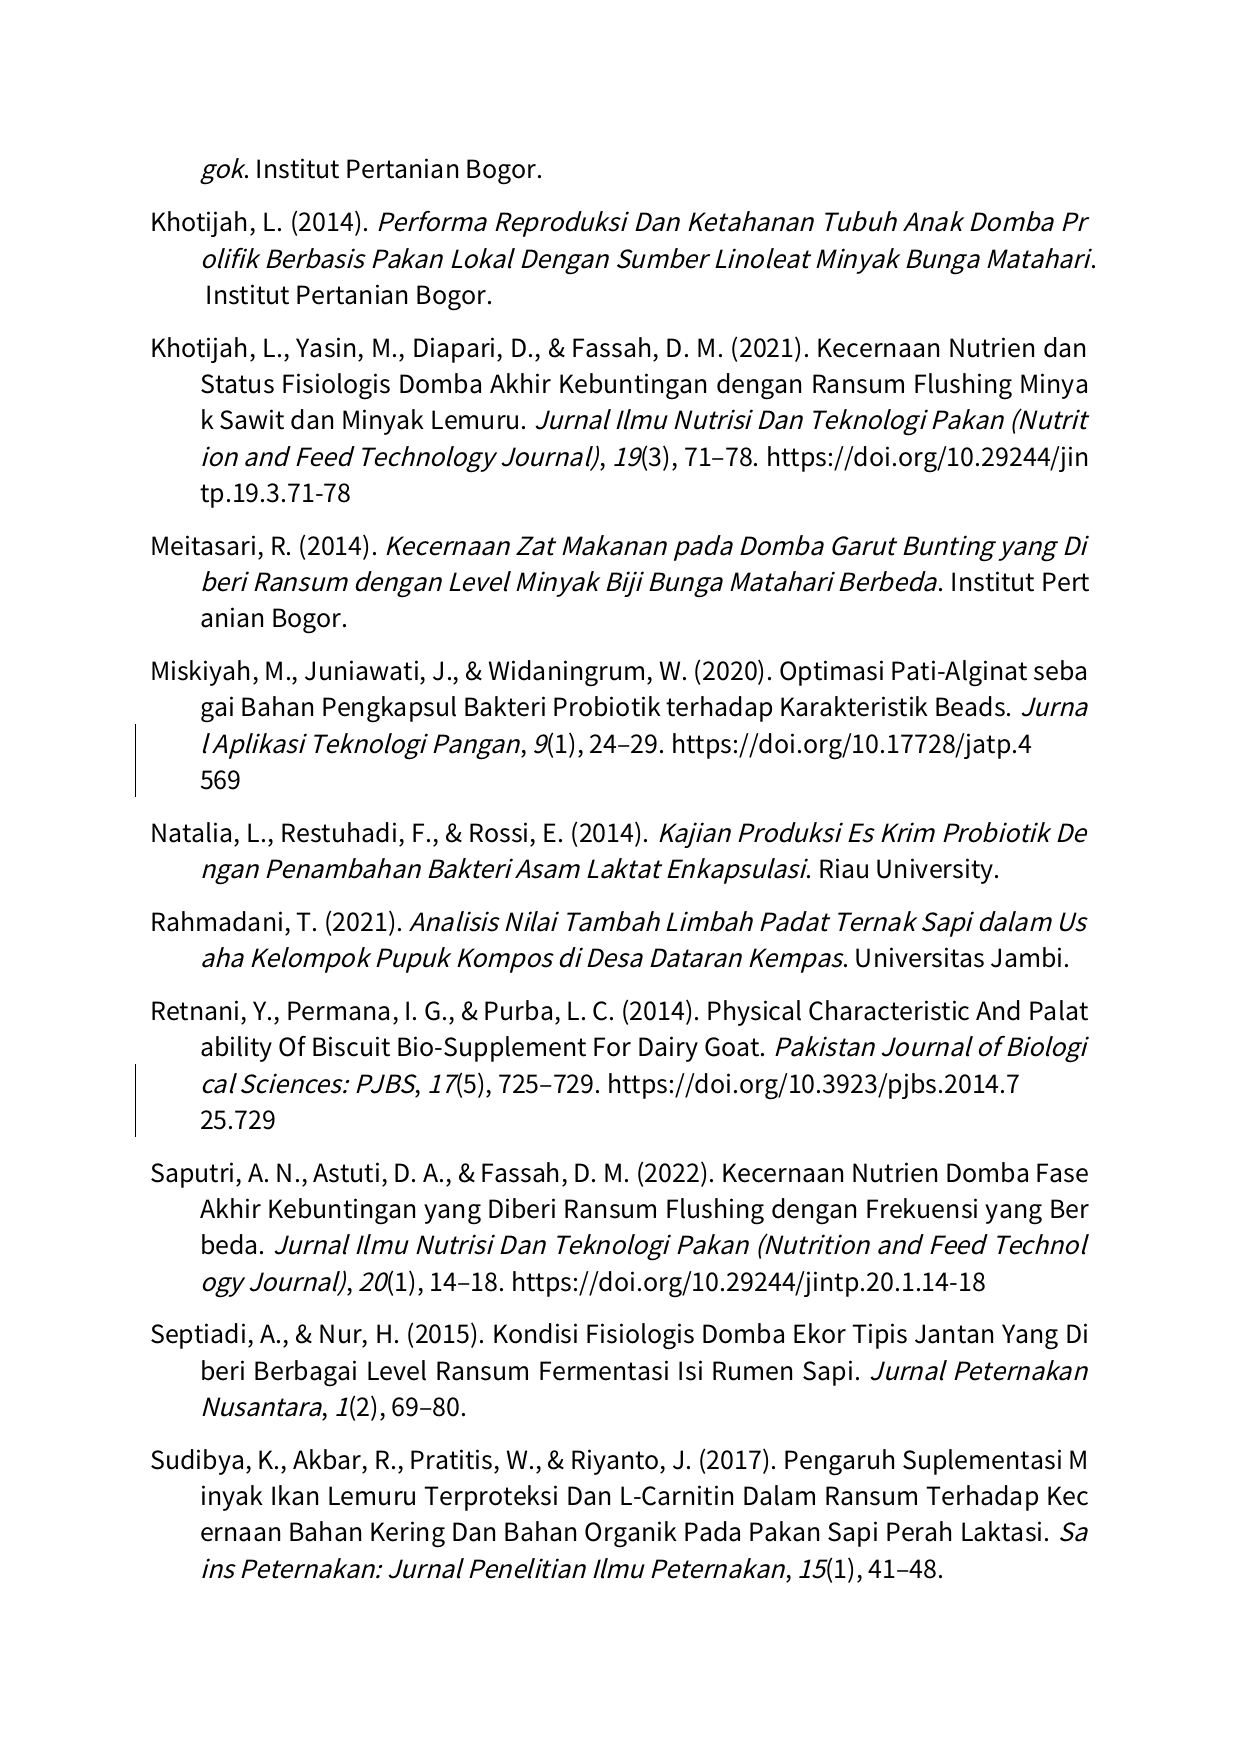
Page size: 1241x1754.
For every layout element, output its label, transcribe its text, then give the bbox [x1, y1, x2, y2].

text Khotijah, L., Yasin, M., Diapari, D., & Fassah, D. M. (2021). Kecernaan Nutrien dan Status Fisiologis Domba Akhir Kebuntingan dengan Ransum Flushing Minyak Sawit dan Minyak Lemuru. Jurnal Ilmu Nutrisi Dan Teknologi Pakan (Nutrition and Feed Technology Journal), 19(3), 71–78. https://doi.org/10.29244/jintp.19.3.71-78 [150, 328, 1090, 509]
text Meitasari, R. (2014). Kecernaan Zat Makanan pada Domba Garut Bunting yang Diberi Ransum dengan Level Minyak Biji Bunga Matahari Berbeda. Institut Pertanian Bogor. [150, 526, 1090, 635]
text Miskiyah, M., Juniawati, J., & Widaningrum, W. (2020). Optimasi Pati-Alginat sebagai Bahan Pengkapsul Bakteri Probiotik terhadap Karakteristik Beads. Jurnal Aplikasi Teknologi Pangan, 9(1), 24–29. https://doi.org/10.17728/jatp.4569 [150, 652, 1090, 797]
text Sudibya, K., Akbar, R., Pratitis, W., & Riyanto, J. (2017). Pengaruh Suplementasi Minyak Ikan Lemuru Terproteksi Dan L-Carnitin Dalam Ransum Terhadap Kecernaan Bahan Kering Dan Bahan Organik Pada Pakan Sapi Perah Laktasi. Sains Peternakan: Jurnal Penelitian Ilmu Peternakan, 15(1), 41–48. [150, 1440, 1090, 1585]
text Rahmadani, T. (2021). Analisis Nilai Tambah Limbah Padat Ternak Sapi dalam Usaha Kelompok Pupuk Kompos di Desa Dataran Kempas. Universitas Jambi. [150, 902, 1090, 975]
text Natalia, L., Restuhadi, F., & Rossi, E. (2014). Kajian Produksi Es Krim Probiotik Dengan Penambahan Bakteri Asam Laktat Enkapsulasi. Riau University. [150, 813, 1090, 886]
text Khotijah, L. (2014). Performa Reproduksi Dan Ketahanan Tubuh Anak Domba Prolifik Berbasis Pakan Lokal Dengan Sumber Linoleat Minyak Bunga Matahari. Institut Pertanian Bogor. [150, 203, 1090, 312]
text Septiadi, A., & Nur, H. (2015). Kondisi Fisiologis Domba Ekor Tipis Jantan Yang Diberi Berbagai Level Ransum Fermentasi Isi Rumen Sapi. Jurnal Peternakan Nusantara, 1(2), 69–80. [150, 1315, 1090, 1424]
text Retnani, Y., Permana, I. G., & Purba, L. C. (2014). Physical Characteristic And Palatability Of Biscuit Bio-Supplement For Dairy Goat. Pakistan Journal of Biological Sciences: PJBS, 17(5), 725–729. https://doi.org/10.3923/pjbs.2014.725.729 [150, 992, 1090, 1137]
text Saputri, A. N., Astuti, D. A., & Fassah, D. M. (2022). Kecernaan Nutrien Domba Fase Akhir Kebuntingan yang Diberi Ransum Flushing dengan Frekuensi yang Berbeda. Jurnal Ilmu Nutrisi Dan Teknologi Pakan (Nutrition and Feed Technology Journal), 20(1), 14–18. https://doi.org/10.29244/jintp.20.1.14-18 [150, 1153, 1090, 1298]
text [150, 150, 1090, 186]
